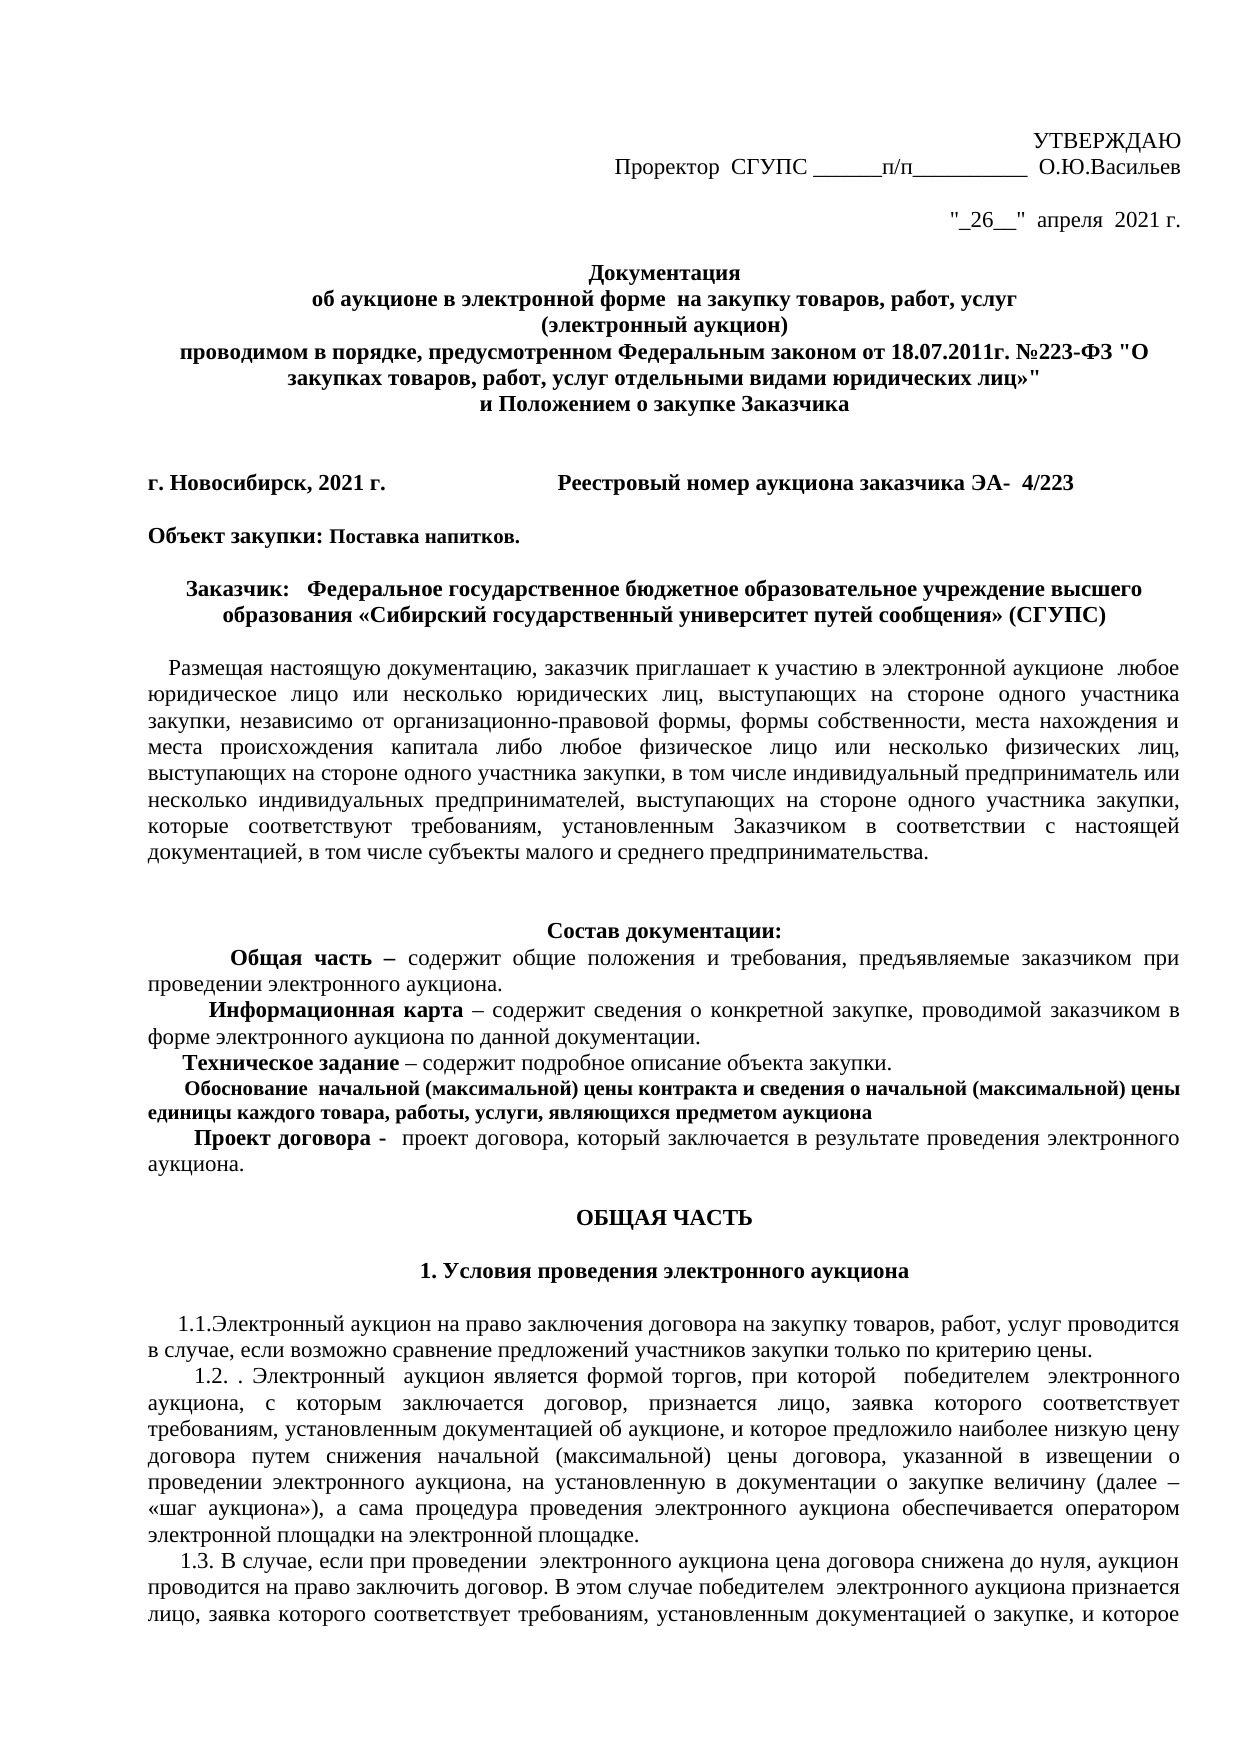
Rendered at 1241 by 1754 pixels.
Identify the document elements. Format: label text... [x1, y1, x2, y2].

text об аукционе в электронной форме на закупку товаров, работ, услуг [148, 285, 1181, 311]
text Обоснование начальной (максимальной) цены контракта и сведения о начальной (максимальной) цены единицы каждого товара, работы, услуги, являющихся предметом аукциона [148, 1076, 1181, 1124]
text "_26__" апреля 2021 г. [148, 206, 1181, 232]
text Общая часть – содержит общие положения и требования, предъявляемые заказчиком при проведении электронного аукциона. [148, 944, 1181, 997]
text 1.1.Электронный аукцион на право заключения договора на закупку товаров, работ, услуг проводится в случае, если возможно сравнение предложений участников закупки только по критерию цены. [148, 1310, 1181, 1363]
text Заказчик: Федеральное государственное бюджетное образовательное учреждение высшего образования «Сибирский государственный университет путей сообщения» (СГУПС) [148, 575, 1181, 628]
text УТВЕРЖДАЮ [74, 127, 1181, 153]
text Информационная карта – содержит сведения о конкретной закупке, проводимой заказчиком в форме электронного аукциона по данной документации. [148, 997, 1181, 1049]
text 1.2. . Электронный аукцион является формой торгов, при которой победителем электронного аукциона, с которым заключается договор, признается лицо, заявка которого соответствует требованиям, установленным документацией об аукционе, и которое предложило наиболее низкую цену договора путем снижения начальной (максимальной) цены договора, указанной в извещении о проведении электронного аукциона, на установленную в документации о закупке величину (далее – «шаг аукциона»), а сама процедура проведения электронного аукциона обеспечивается оператором электронной площадки на электронной площадке. [148, 1363, 1181, 1547]
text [148, 1547, 1181, 1626]
text Проректор СГУПС ______п/п__________ О.Ю.Васильев [148, 153, 1181, 179]
text Техническое задание – содержит подробное описание объекта закупки. [148, 1049, 1181, 1076]
text ОБЩАЯ ЧАСТЬ [148, 1204, 1181, 1231]
text Документация [148, 259, 1181, 285]
text Состав документации: [148, 917, 1181, 944]
text Размещая настоящую документацию, заказчик приглашает к участию в электронной аукционе любое юридическое лицо или несколько юридических лиц, выступающих на стороне одного участника закупки, независимо от организационно-правовой формы, формы собственности, места нахождения и места происхождения капитала либо любое физическое лицо или несколько физических лиц, выступающих на стороне одного участника закупки, в том числе индивидуальный предприниматель или несколько индивидуальных предпринимателей, выступающих на стороне одного участника закупки, которые соответствуют требованиям, установленным Заказчиком в соответствии с настоящей документацией, в том числе субъекты малого и среднего предпринимательства. [148, 654, 1181, 865]
text (электронный аукцион) [148, 311, 1181, 338]
text и Положением о закупке Заказчика [148, 390, 1181, 417]
text г. Новосибирск, 2021 г. Реестровый номер аукциона заказчика ЭА- 4/223 [148, 469, 1181, 496]
text 1. Условия проведения электронного аукциона [148, 1257, 1181, 1283]
text Проект договора - проект договора, который заключается в результате проведения электронного аукциона. [148, 1124, 1181, 1176]
text проводимом в порядке, предусмотренном Федеральным законом от 18.07.2011г. №223-ФЗ "О закупках товаров, работ, услуг отдельными видами юридических лиц»" [148, 338, 1181, 390]
text Объект закупки: Поставка напитков. [148, 522, 1181, 548]
